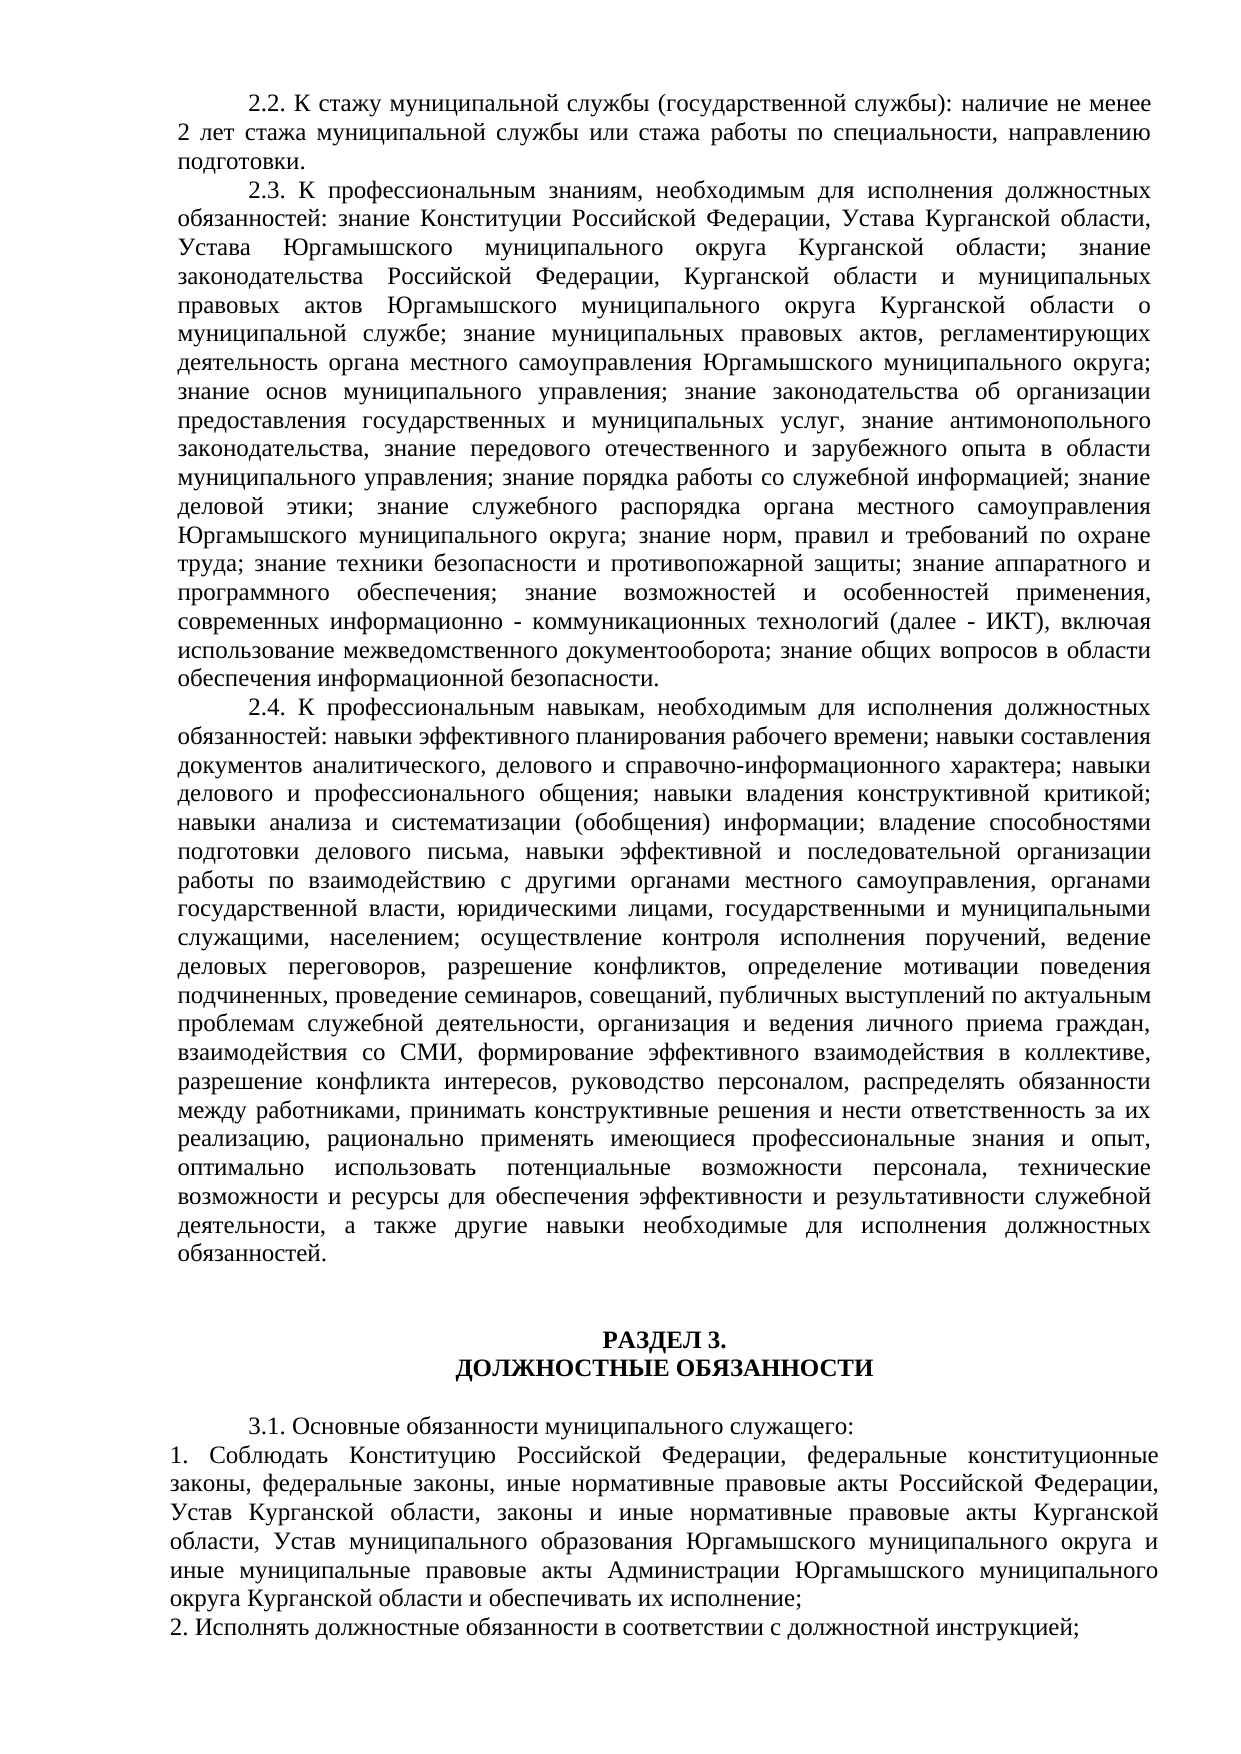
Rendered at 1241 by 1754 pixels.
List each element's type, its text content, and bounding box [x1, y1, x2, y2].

list 2. Исполнять должностные обязанности в соответствии с должностной инструкцией; [169, 1612, 1159, 1641]
text 3.1. Основные обязанности муниципального служащего: [177, 1411, 1152, 1440]
text 2.2. К стажу муниципальной службы (государственной службы): наличие не менее 2 лет стажа муниципальной службы или стажа работы по специальности, направлению подготовки. [177, 88, 1152, 175]
text ДОЛЖНОСТНЫЕ ОБЯЗАННОСТИ [177, 1353, 1152, 1382]
text 2.3. К профессиональным знаниям, необходимым для исполнения должностных обязанностей: знание Конституции Российской Федерации, Устава Курганской области, Устава Юргамышского муниципального округа Курганской области; знание законодательства Российской Федерации, Курганской области и муниципальных правовых актов Юргамышского муниципального округа Курганской области о муниципальной службе; знание муниципальных правовых актов, регламентирующих деятельность органа местного самоуправления Юргамышского муниципального округа; знание основ муниципального управления; знание законодательства об организации предоставления государственных и муниципальных услуг, знание антимонопольного законодательства, знание передового отечественного и зарубежного опыта в области муниципального управления; знание порядка работы со служебной информацией; знание деловой этики; знание служебного распорядка органа местного самоуправления Юргамышского муниципального округа; знание норм, правил и требований по охране труда; знание техники безопасности и противопожарной защиты; знание аппаратного и программного обеспечения; знание возможностей и особенностей применения, современных информационно - коммуникационных технологий (далее - ИКТ), включая использование межведомственного документооборота; знание общих вопросов в области обеспечения информационной безопасности. [177, 175, 1152, 692]
text 2.4. К профессиональным навыкам, необходимым для исполнения должностных обязанностей: навыки эффективного планирования рабочего времени; навыки составления документов аналитического, делового и справочно-информационного характера; навыки делового и профессионального общения; навыки владения конструктивной критикой; навыки анализа и систематизации (обобщения) информации; владение способностями подготовки делового письма, навыки эффективной и последовательной организации работы по взаимодействию с другими органами местного самоуправления, органами государственной власти, юридическими лицами, государственными и муниципальными служащими, населением; осуществление контроля исполнения поручений, ведение деловых переговоров, разрешение конфликтов, определение мотивации поведения подчиненных, проведение семинаров, совещаний, публичных выступлений по актуальным проблемам служебной деятельности, организация и ведения личного приема граждан, взаимодействия со СМИ, формирование эффективного взаимодействия в коллективе, разрешение конфликта интересов, руководство персоналом, распределять обязанности между работниками, принимать конструктивные решения и нести ответственность за их реализацию, рационально применять имеющиеся профессиональные знания и опыт, оптимально использовать потенциальные возможности персонала, технические возможности и ресурсы для обеспечения эффективности и результативности служебной деятельности, а также другие навыки необходимые для исполнения должностных обязанностей. [177, 692, 1152, 1267]
list 1. Соблюдать Конституцию Российской Федерации, федеральные конституционные законы, федеральные законы, иные нормативные правовые акты Российской Федерации, Устав Курганской области, законы и иные нормативные правовые акты Курганской области, Устав муниципального образования Юргамышского муниципального округа и иные муниципальные правовые акты Администрации Юргамышского муниципального округа Курганской области и обеспечивать их исполнение; [169, 1440, 1159, 1612]
text РАЗДЕЛ 3. [177, 1325, 1152, 1353]
